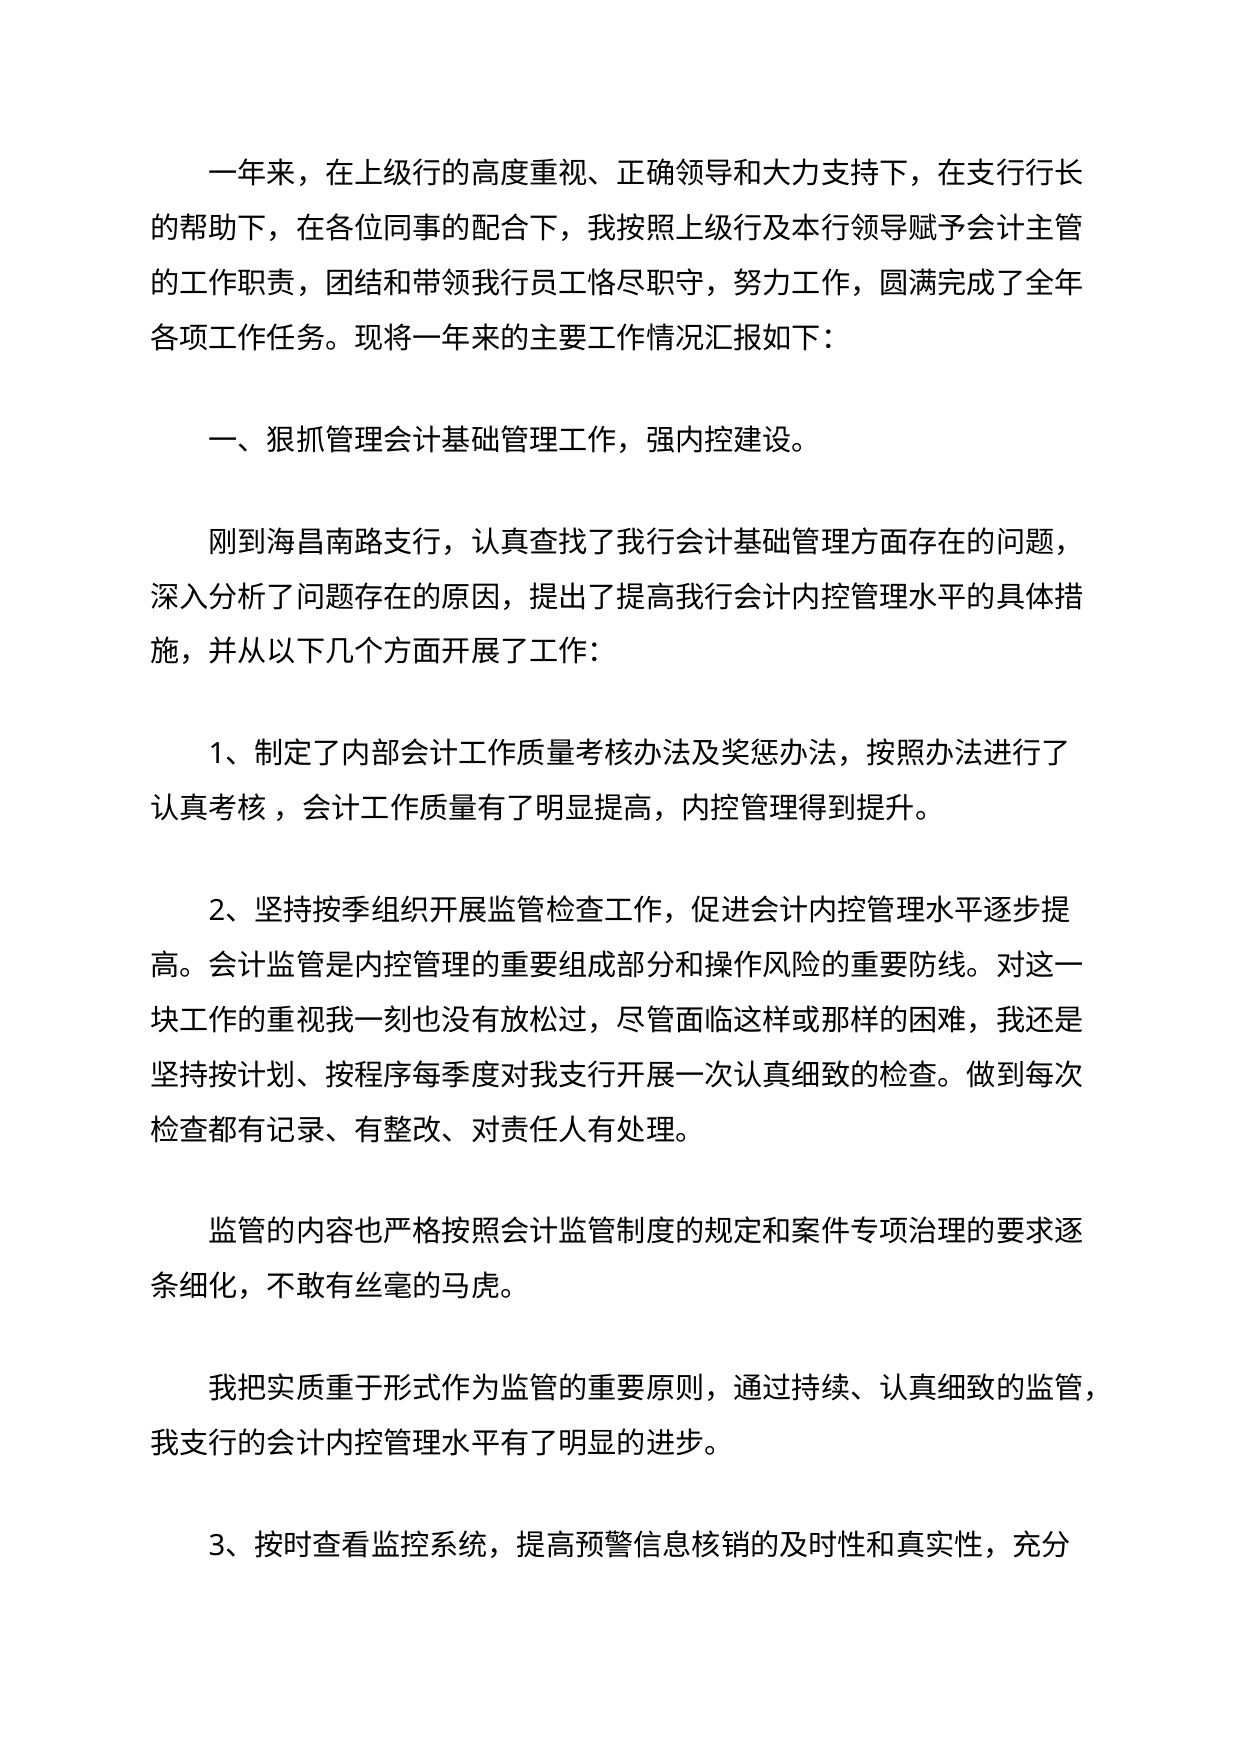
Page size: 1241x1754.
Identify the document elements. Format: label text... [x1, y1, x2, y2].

text 一年来，在上级行的高度重视、正确领导和大力支持下，在支行行长的帮助下，在各位同事的配合下，我按照上级行及本行领导赋予会计主管的工作职责，团结和带领我行员工恪尽职守，努力工作，圆满完成了全年各项工作任务。现将一年来的主要工作情况汇报如下： [150, 150, 1090, 357]
text 1、制定了内部会计工作质量考核办法及奖惩办法，按照办法进行了认真考核 ，会计工作质量有了明显提高，内控管理得到提升。 [150, 730, 1090, 827]
text 监管的内容也严格按照会计监管制度的规定和案件专项治理的要求逐条细化，不敢有丝毫的马虎。 [150, 1208, 1090, 1305]
text 一、狠抓管理会计基础管理工作，强内控建设。 [150, 416, 1090, 459]
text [150, 1521, 1090, 1564]
text 刚到海昌南路支行，认真查找了我行会计基础管理方面存在的问题，深入分析了问题存在的原因，提出了提高我行会计内控管理水平的具体措施，并从以下几个方面开展了工作： [150, 518, 1090, 670]
text 我把实质重于形式作为监管的重要原则，通过持续、认真细致的监管，我支行的会计内控管理水平有了明显的进步。 [150, 1365, 1090, 1462]
text 2、坚持按季组织开展监管检查工作，促进会计内控管理水平逐步提高。会计监管是内控管理的重要组成部分和操作风险的重要防线。对这一块工作的重视我一刻也没有放松过，尽管面临这样或那样的困难，我还是坚持按计划、按程序每季度对我支行开展一次认真细致的检查。做到每次检查都有记录、有整改、对责任人有处理。 [150, 887, 1090, 1148]
